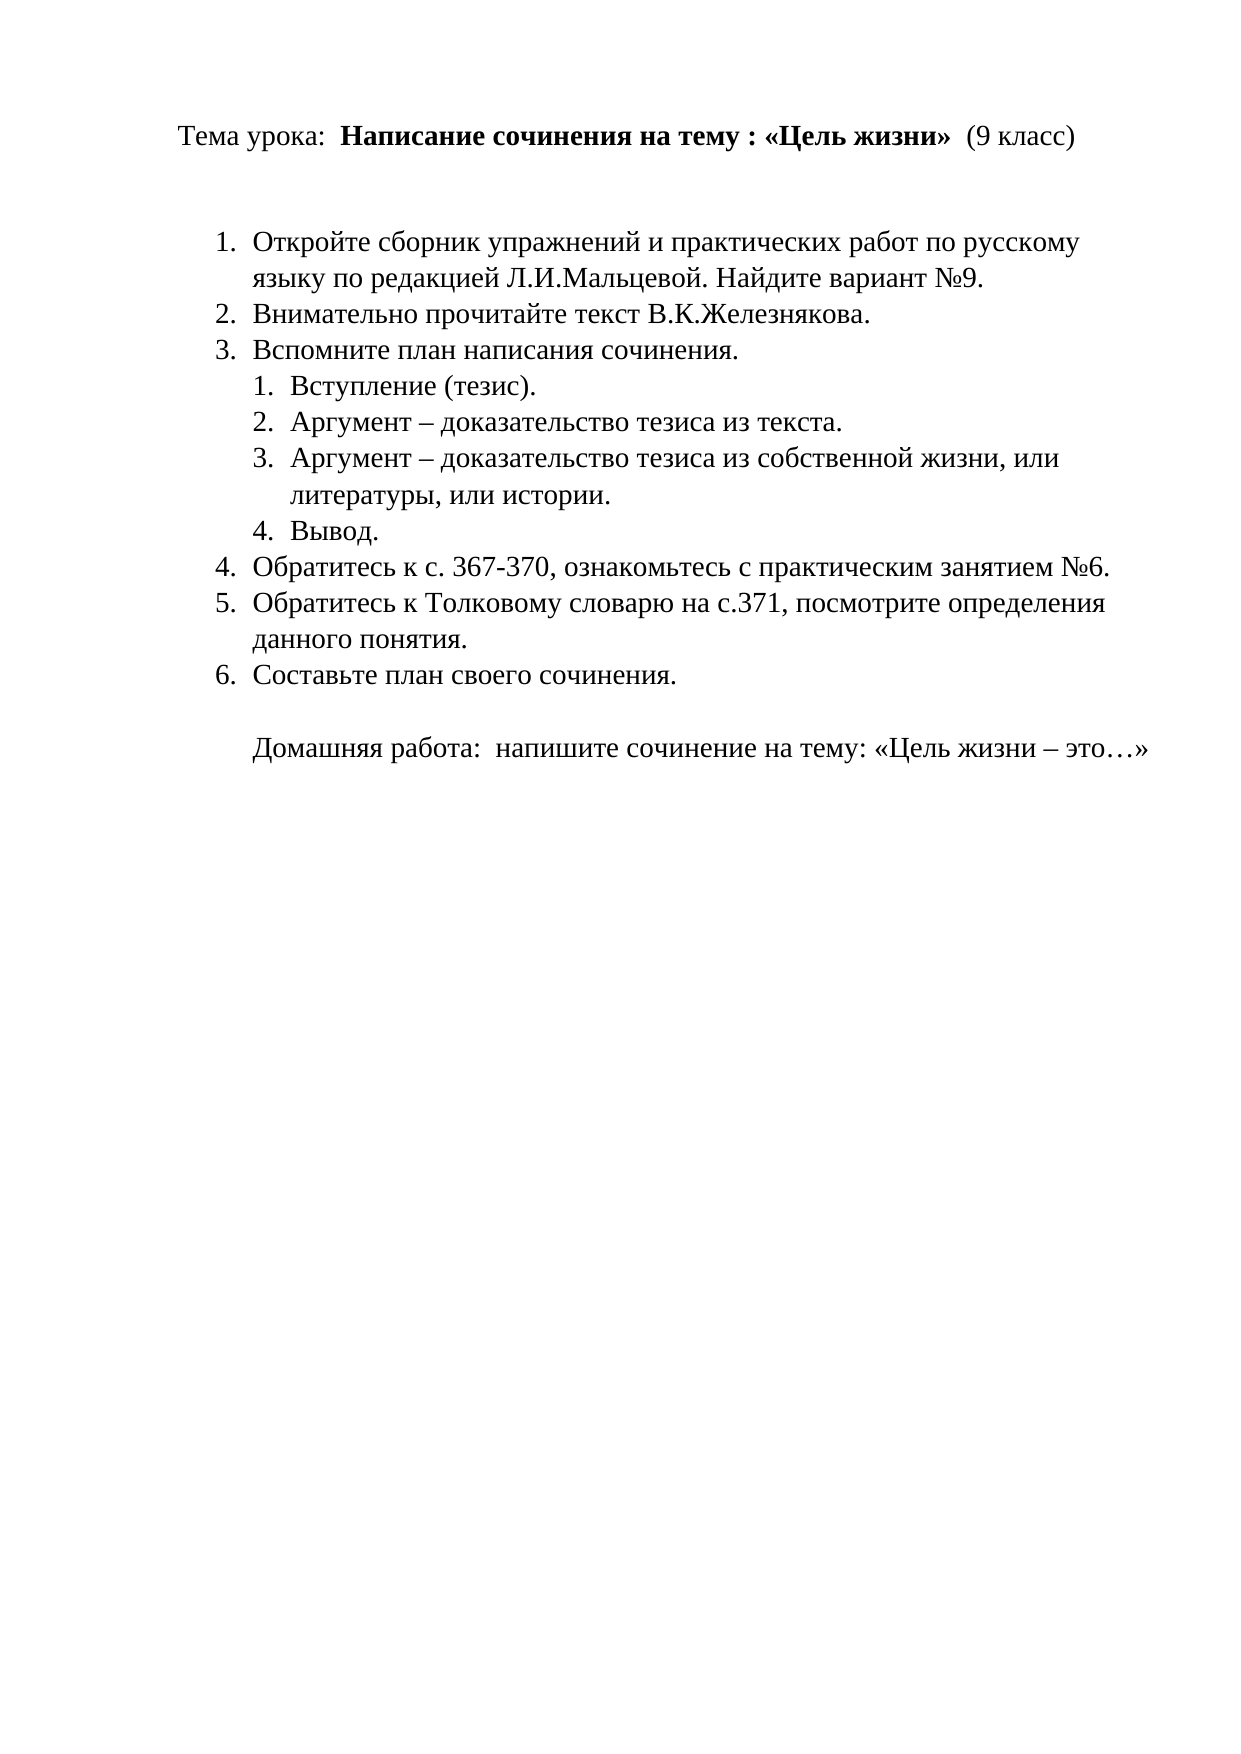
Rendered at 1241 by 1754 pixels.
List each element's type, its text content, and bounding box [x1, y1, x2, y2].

list Аргумент – доказательство тезиса из собственной жизни, или литературы, или истории. [252, 441, 1152, 510]
list Домашняя работа: напишите сочинение на тему: «Цель жизни – это…» [252, 730, 1152, 763]
list Аргумент – доказательство тезиса из текста. [252, 404, 1152, 438]
list Вступление (тезис). [252, 368, 1152, 402]
text Тема урока: Написание сочинения на тему : «Цель жизни» (9 класс) [177, 118, 1152, 152]
list Обратитесь к с. 367-370, ознакомьтесь с практическим занятием №6. [215, 549, 1152, 583]
list Составьте план своего сочинения. [215, 657, 1152, 691]
list Обратитесь к Толковому словарю на с.371, посмотрите определения данного понятия. [215, 585, 1152, 655]
list Откройте сборник упражнений и практических работ по русскому языку по редакцией Л.И.Мальцевой. Найдите вариант №9. [215, 224, 1152, 293]
list Вывод. [252, 513, 1152, 546]
list Вспомните план написания сочинения. [215, 332, 1152, 366]
list Внимательно прочитайте текст В.К.Железнякова. [215, 296, 1152, 329]
